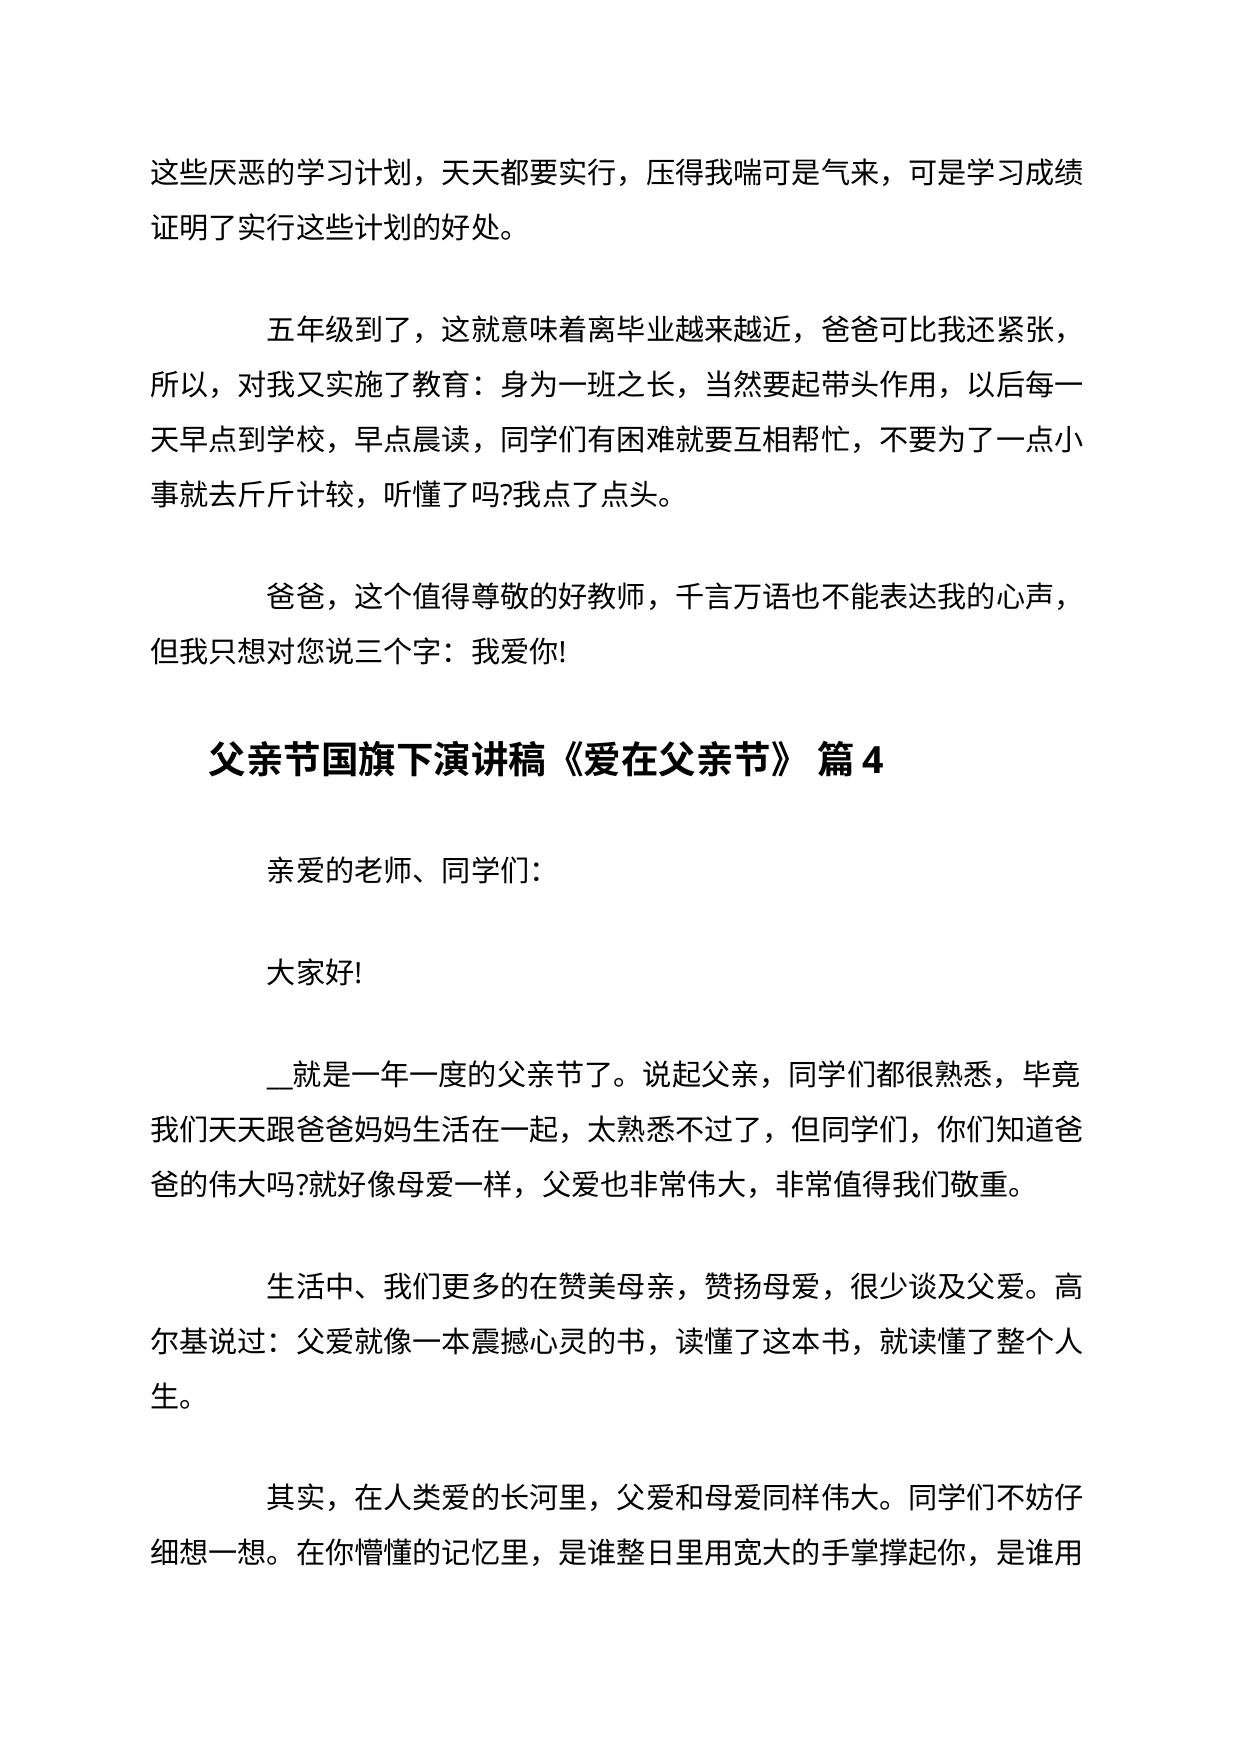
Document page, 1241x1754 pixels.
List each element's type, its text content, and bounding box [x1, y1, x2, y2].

text 父亲节国旗下演讲稿《爱在父亲节》 篇4 [150, 730, 1090, 785]
text 五年级到了，这就意味着离毕业越来越近，爸爸可比我还紧张，所以，对我又实施了教育：身为一班之长，当然要起带头作用，以后每一天早点到学校，早点晨读，同学们有困难就要互相帮忙，不要为了一点小事就去斤斤计较，听懂了吗?我点了点头。 [150, 307, 1090, 514]
text 亲爱的老师、同学们： [150, 848, 1090, 890]
text 大家好! [150, 949, 1090, 992]
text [150, 150, 1090, 247]
text 爸爸，这个值得尊敬的好教师，千言万语也不能表达我的心声，但我只想对您说三个字：我爱你! [150, 573, 1090, 671]
text 生活中、我们更多的在赞美母亲，赞扬母爱，很少谈及父爱。高尔基说过：父爱就像一本震撼心灵的书，读懂了这本书，就读懂了整个人生。 [150, 1263, 1090, 1416]
text __就是一年一度的父亲节了。说起父亲，同学们都很熟悉，毕竟我们天天跟爸爸妈妈生活在一起，太熟悉不过了，但同学们，你们知道爸爸的伟大吗?就好像母爱一样，父爱也非常伟大，非常值得我们敬重。 [150, 1052, 1090, 1204]
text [150, 1475, 1090, 1572]
